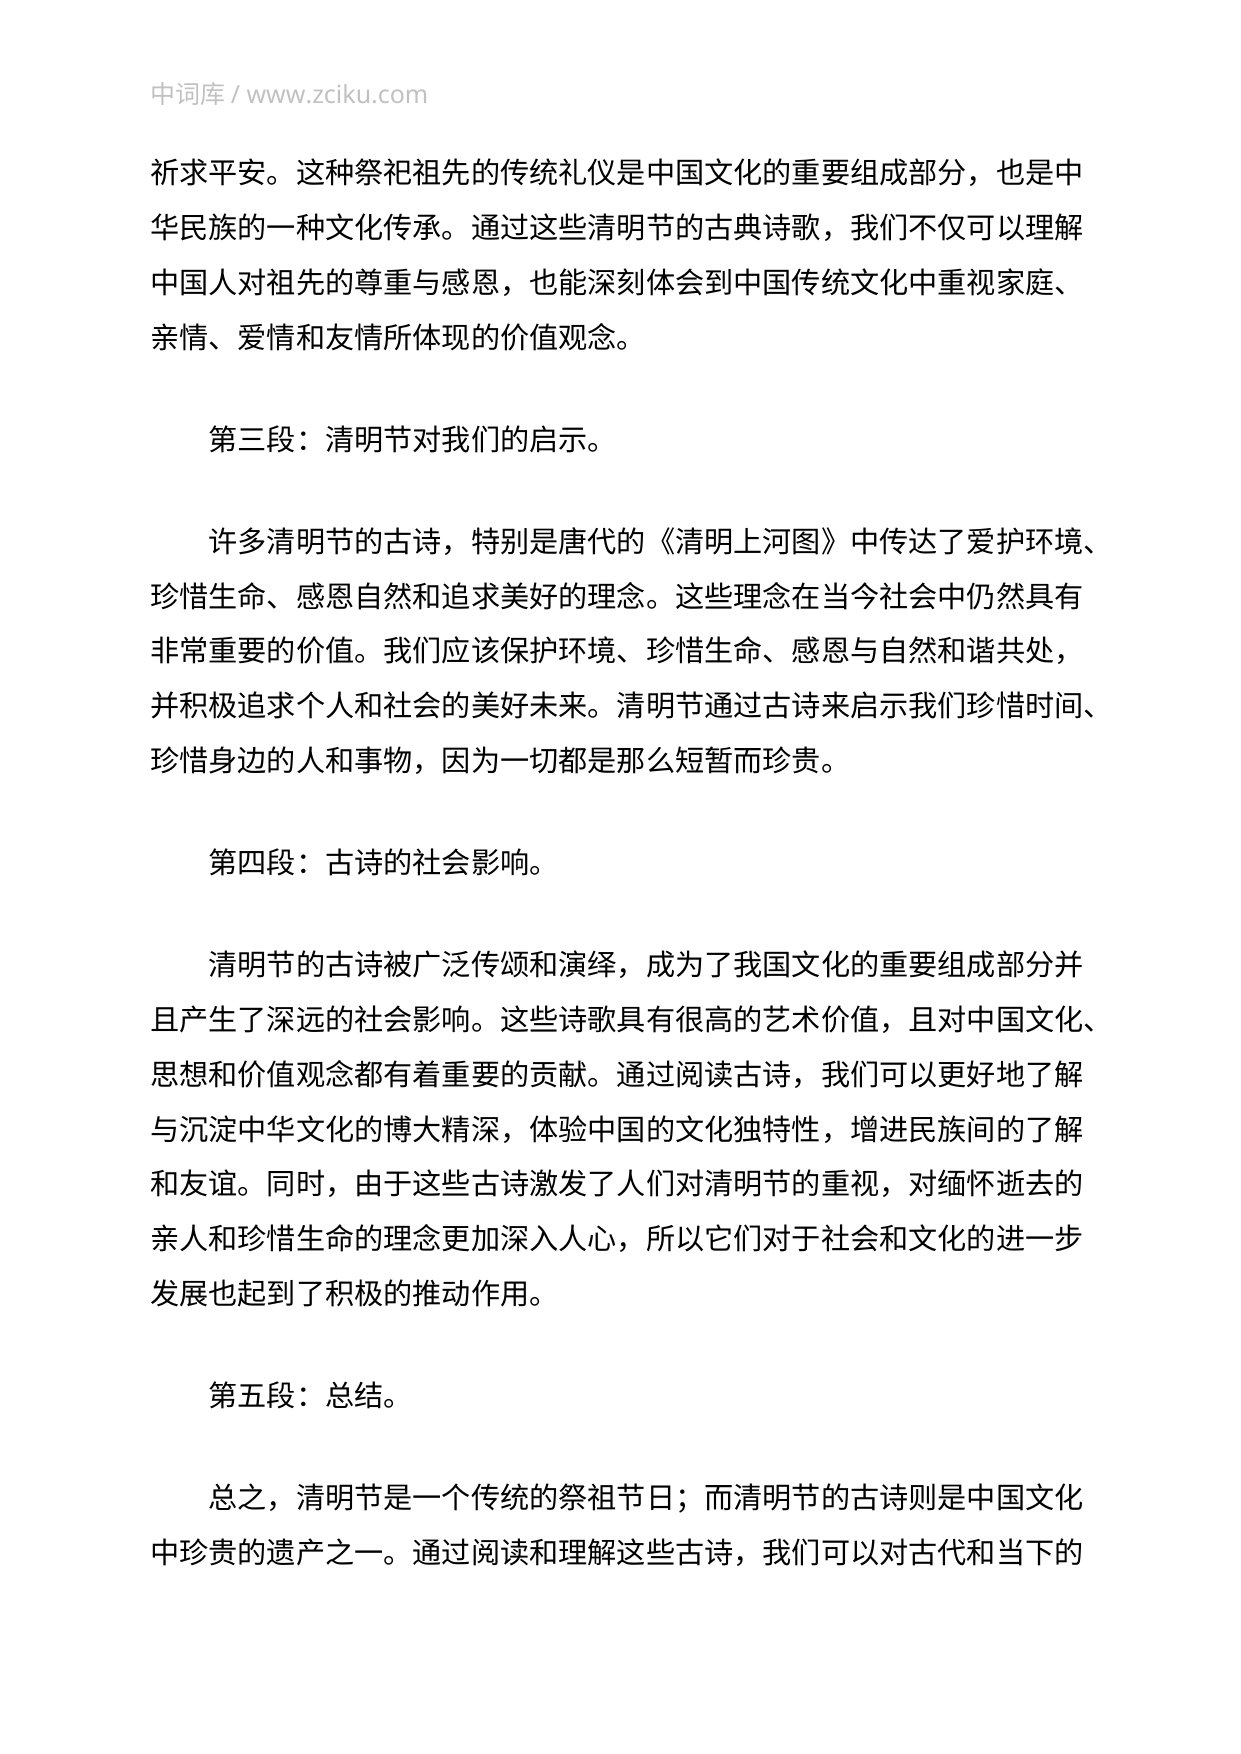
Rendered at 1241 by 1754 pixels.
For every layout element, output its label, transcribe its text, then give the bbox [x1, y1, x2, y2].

text 第四段：古诗的社会影响。 [150, 839, 1090, 882]
text 第五段：总结。 [150, 1372, 1090, 1415]
text 许多清明节的古诗，特别是唐代的《清明上河图》中传达了爱护环境、珍惜生命、感恩自然和追求美好的理念。这些理念在当今社会中仍然具有非常重要的价值。我们应该保护环境、珍惜生命、感恩与自然和谐共处，并积极追求个人和社会的美好未来。清明节通过古诗来启示我们珍惜时间、珍惜身边的人和事物，因为一切都是那么短暂而珍贵。 [150, 518, 1090, 780]
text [150, 1474, 1090, 1571]
text 清明节的古诗被广泛传颂和演绎，成为了我国文化的重要组成部分并且产生了深远的社会影响。这些诗歌具有很高的艺术价值，且对中国文化、思想和价值观念都有着重要的贡献。通过阅读古诗，我们可以更好地了解与沉淀中华文化的博大精深，体验中国的文化独特性，增进民族间的了解和友谊。同时，由于这些古诗激发了人们对清明节的重视，对缅怀逝去的亲人和珍惜生命的理念更加深入人心，所以它们对于社会和文化的进一步发展也起到了积极的推动作用。 [150, 941, 1090, 1313]
text 第三段：清明节对我们的启示。 [150, 416, 1090, 459]
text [150, 150, 1090, 357]
